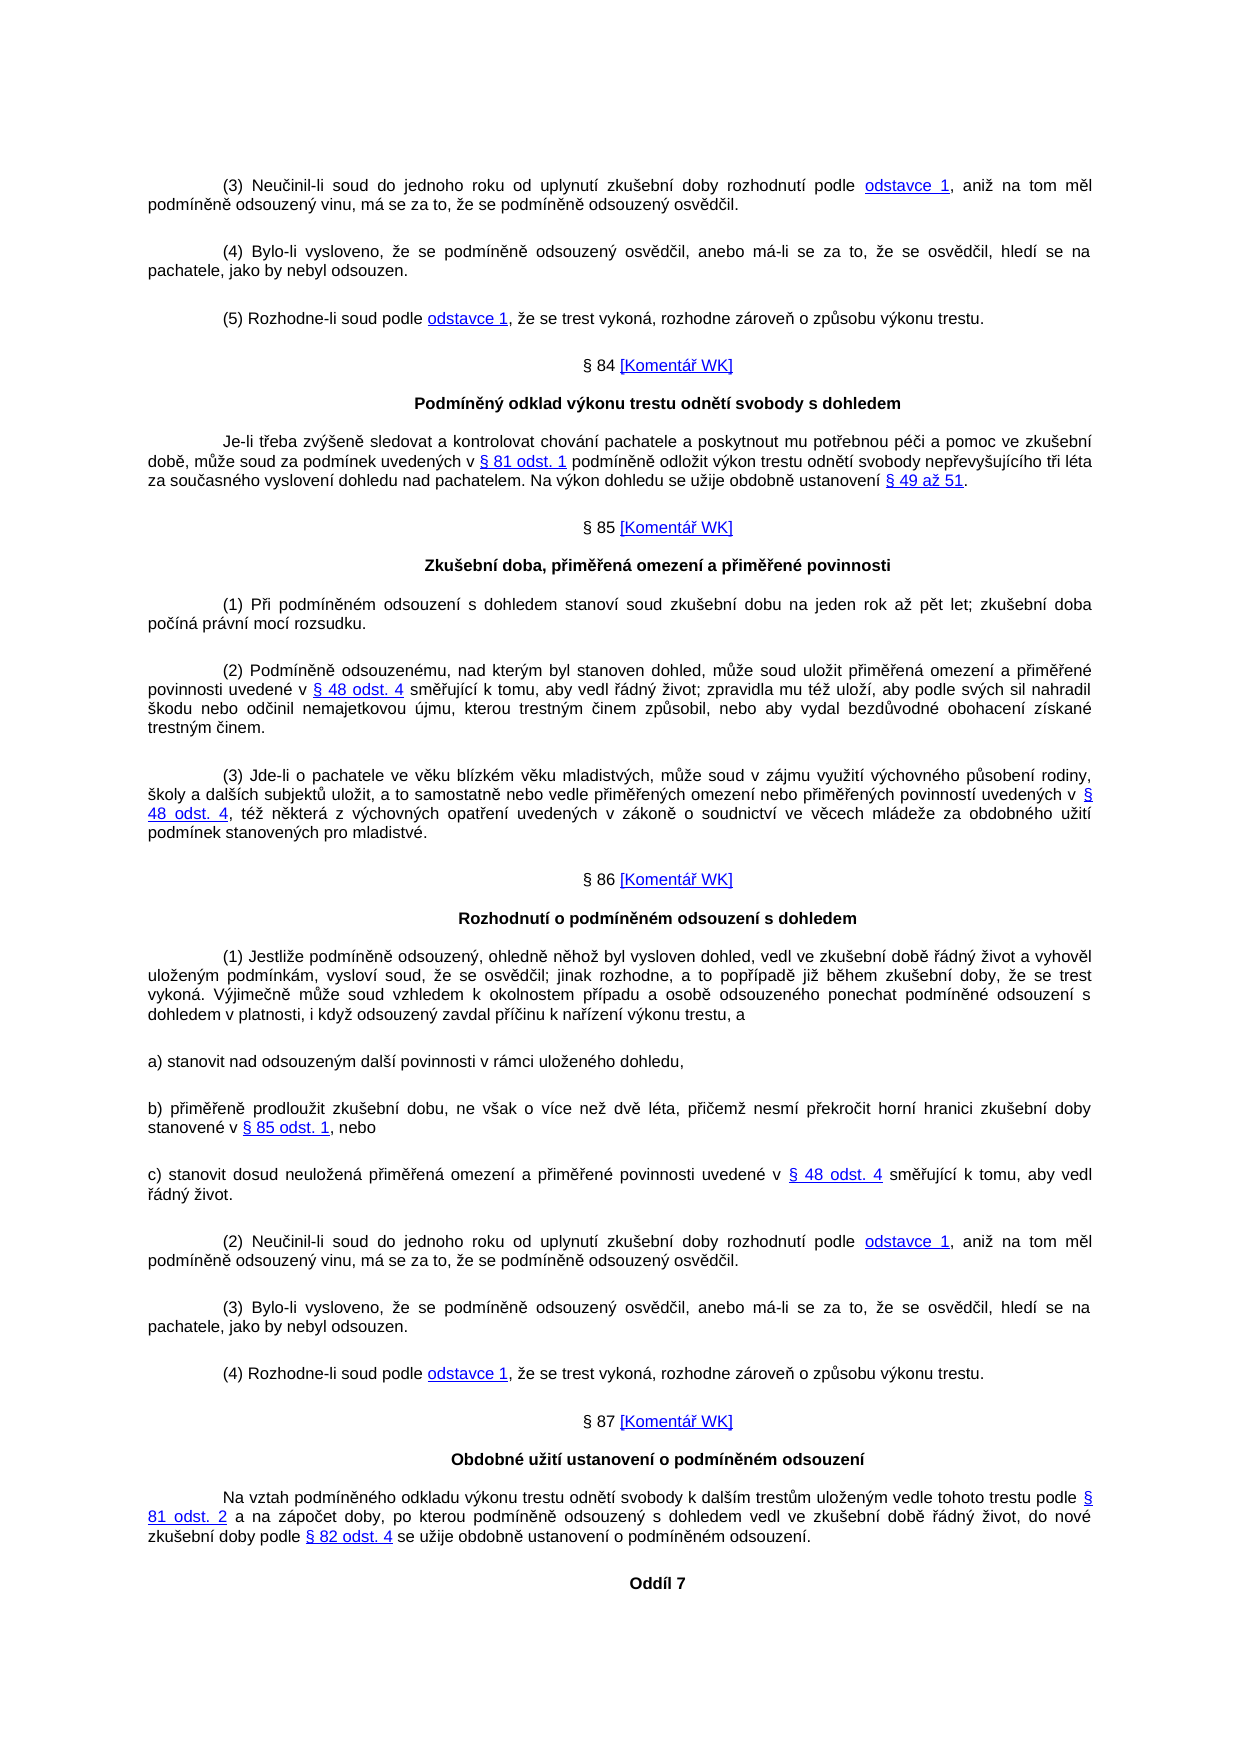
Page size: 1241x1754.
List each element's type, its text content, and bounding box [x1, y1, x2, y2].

text § 85 [Komentář WK] [148, 518, 1092, 537]
text (1) Při podmíněném odsouzení s dohledem stanoví soud zkušební dobu na jeden rok až pět let; zkušební doba počíná právní mocí rozsudku. [148, 594, 1092, 633]
text Na vztah podmíněného odkladu výkonu trestu odnětí svobody k dalším trestům uloženým vedle tohoto trestu podle § 81 odst. 2 a na zápočet doby, po kterou podmíněně odsouzený s dohledem vedl ve zkušební době řádný život, do nové zkušební doby podle § 82 odst. 4 se užije obdobně ustanovení o podmíněném odsouzení. [148, 1488, 1092, 1546]
text (3) Bylo-li vysloveno, že se podmíněně odsouzený osvědčil, anebo má-li se za to, že se osvědčil, hledí se na pachatele, jako by nebyl odsouzen. [148, 1298, 1092, 1336]
text (3) Jde-li o pachatele ve věku blízkém věku mladistvých, může soud v zájmu využití výchovného působení rodiny, školy a dalších subjektů uložit, a to samostatně nebo vedle přiměřených omezení nebo přiměřených povinností uvedených v § 48 odst. 4, též některá z výchovných opatření uvedených v zákoně o soudnictví ve věcech mládeže za obdobného užití podmínek stanovených pro mladistvé. [148, 766, 1092, 842]
text Obdobné užití ustanovení o podmíněném odsouzení [148, 1450, 1092, 1469]
text Zkušební doba, přiměřená omezení a přiměřené povinnosti [148, 556, 1092, 575]
text Oddíl 7 [148, 1573, 1092, 1593]
text c) stanovit dosud neuložená přiměřená omezení a přiměřené povinnosti uvedené v § 48 odst. 4 směřující k tomu, aby vedl řádný život. [148, 1165, 1092, 1203]
text a) stanovit nad odsouzeným další povinnosti v rámci uloženého dohledu, [148, 1052, 1092, 1071]
text § 84 [Komentář WK] [148, 356, 1092, 375]
text Podmíněný odklad výkonu trestu odnětí svobody s dohledem [148, 394, 1092, 413]
text § 86 [Komentář WK] [148, 870, 1092, 889]
text Je-li třeba zvýšeně sledovat a kontrolovat chování pachatele a poskytnout mu potřebnou péči a pomoc ve zkušební době, může soud za podmínek uvedených v § 81 odst. 1 podmíněně odložit výkon trestu odnětí svobody nepřevyšujícího tři léta za současného vyslovení dohledu nad pachatelem. Na výkon dohledu se užije obdobně ustanovení § 49 až 51. [148, 432, 1092, 490]
text Rozhodnutí o podmíněném odsouzení s dohledem [148, 908, 1092, 928]
text (2) Neučinil-li soud do jednoho roku od uplynutí zkušební doby rozhodnutí podle odstavce 1, aniž na tom měl podmíněně odsouzený vinu, má se za to, že se podmíněně odsouzený osvědčil. [148, 1231, 1092, 1270]
text § 87 [Komentář WK] [148, 1411, 1092, 1431]
text (4) Bylo-li vysloveno, že se podmíněně odsouzený osvědčil, anebo má-li se za to, že se osvědčil, hledí se na pachatele, jako by nebyl odsouzen. [148, 242, 1092, 280]
text (4) Rozhodne-li soud podle odstavce 1, že se trest vykoná, rozhodne zároveň o způsobu výkonu trestu. [148, 1364, 1092, 1383]
text (2) Podmíněně odsouzenému, nad kterým byl stanoven dohled, může soud uložit přiměřená omezení a přiměřené povinnosti uvedené v § 48 odst. 4 směřující k tomu, aby vedl řádný život; zpravidla mu též uloží, aby podle svých sil nahradil škodu nebo odčinil nemajetkovou újmu, kterou trestným činem způsobil, nebo aby vydal bezdůvodné obohacení získané trestným činem. [148, 661, 1092, 737]
text b) přiměřeně prodloužit zkušební dobu, ne však o více než dvě léta, přičemž nesmí překročit horní hranici zkušební doby stanovené v § 85 odst. 1, nebo [148, 1099, 1092, 1137]
text (3) Neučinil-li soud do jednoho roku od uplynutí zkušební doby rozhodnutí podle odstavce 1, aniž na tom měl podmíněně odsouzený vinu, má se za to, že se podmíněně odsouzený osvědčil. [148, 176, 1092, 214]
text (1) Jestliže podmíněně odsouzený, ohledně něhož byl vysloven dohled, vedl ve zkušební době řádný život a vyhověl uloženým podmínkám, vysloví soud, že se osvědčil; jinak rozhodne, a to popřípadě již během zkušební doby, že se trest vykoná. Výjimečně může soud vzhledem k okolnostem případu a osobě odsouzeného ponechat podmíněné odsouzení s dohledem v platnosti, i když odsouzený zavdal příčinu k nařízení výkonu trestu, a [148, 947, 1092, 1023]
text (5) Rozhodne-li soud podle odstavce 1, že se trest vykoná, rozhodne zároveň o způsobu výkonu trestu. [148, 308, 1092, 328]
